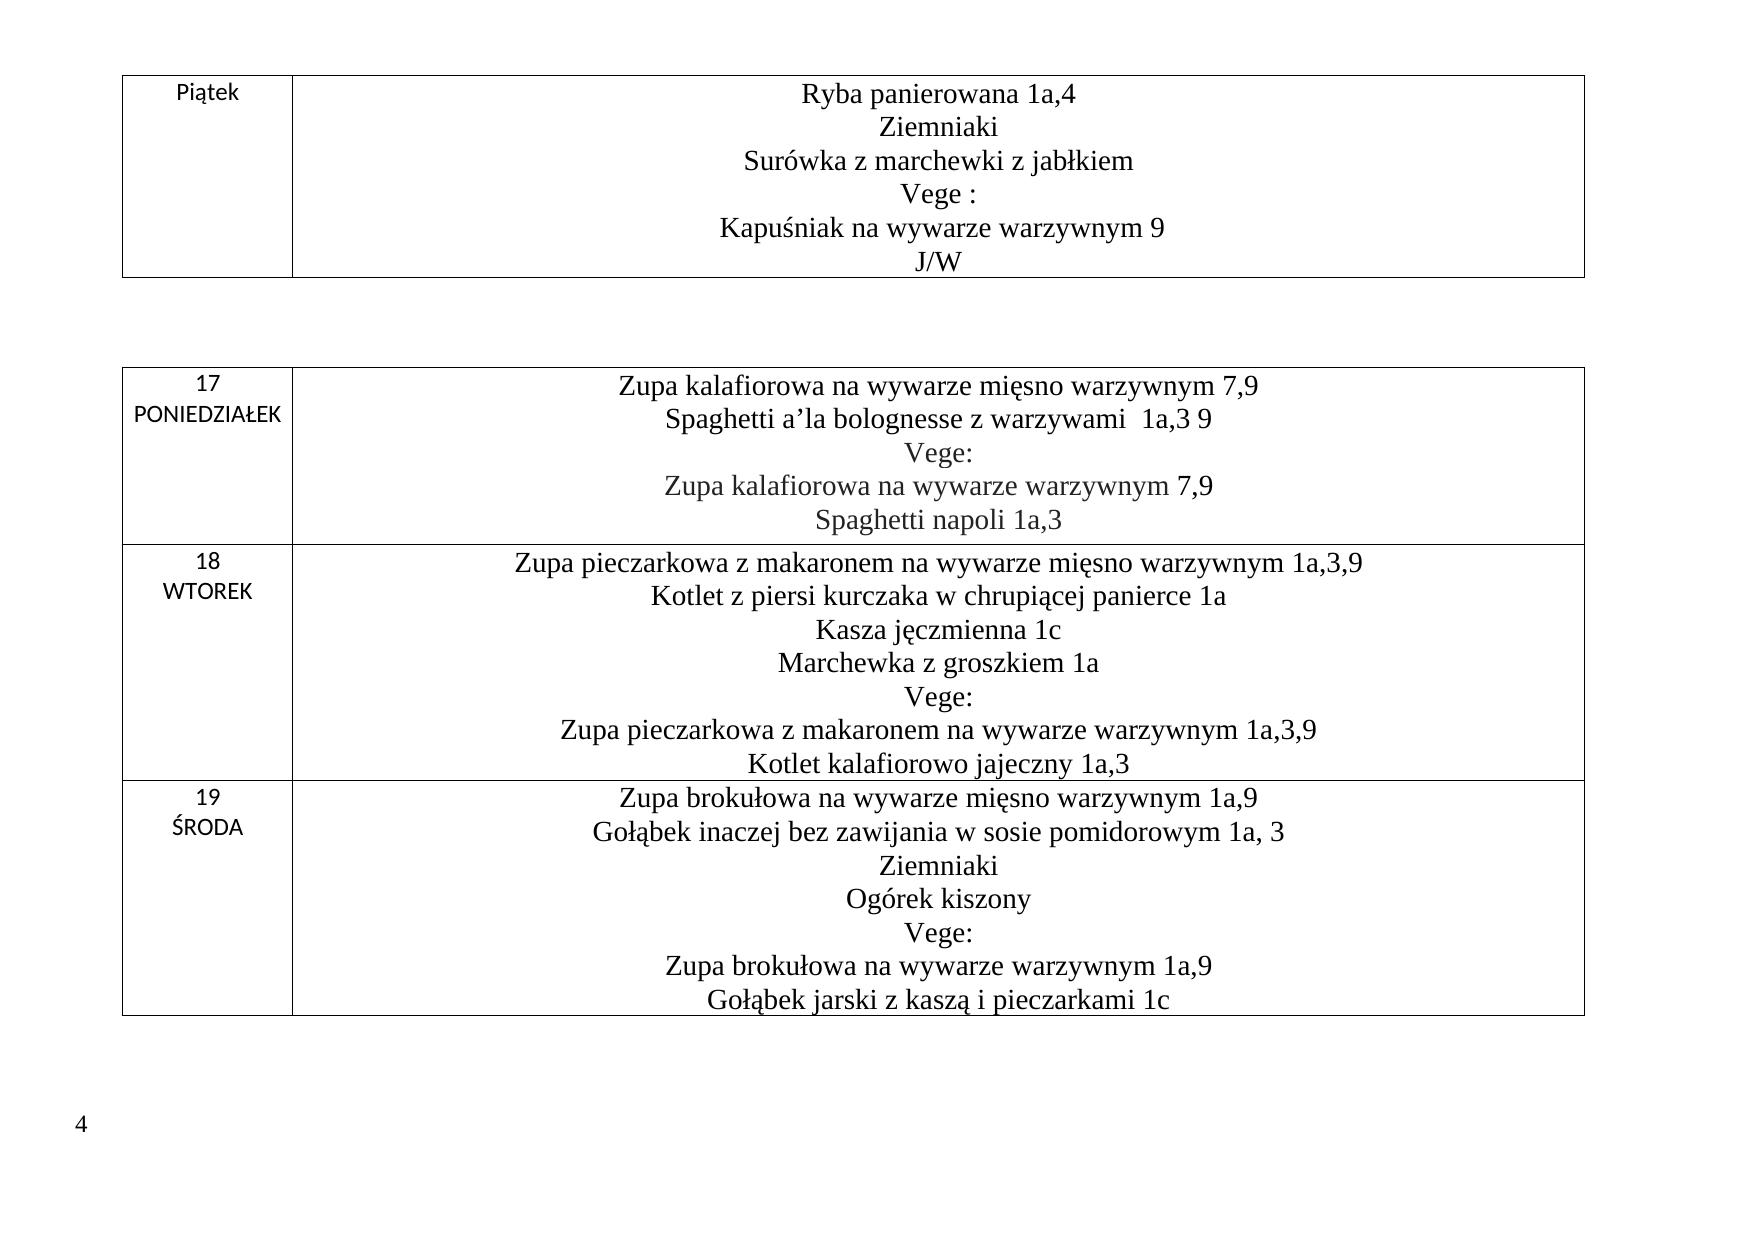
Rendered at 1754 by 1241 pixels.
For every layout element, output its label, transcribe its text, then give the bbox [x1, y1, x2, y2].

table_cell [293, 76, 1584, 277]
table_cell Zupa brokułowa na wywarze mięsno warzywnym 1a,9 Gołąbek inaczej bez zawijania w sosie pomidorowym 1a, 3 Ziemniaki Ogórek kiszony Vege: Zupa brokułowa na wywarze warzywnym 1a,9 Gołąbek jarski z kaszą i pieczarkami 1c [293, 781, 1584, 1015]
table_cell 18 WTOREK [123, 545, 292, 779]
table_header Zupa kalafiorowa na wywarze mięsno warzywnym 7,9 Spaghetti a’la bolognesse z warzywami 1a,3 9 Vege: Zupa kalafiorowa na wywarze warzywnym 7,9 Spaghetti napoli 1a,3 [293, 368, 1584, 544]
table_cell Zupa pieczarkowa z makaronem na wywarze mięsno warzywnym 1a,3,9 Kotlet z piersi kurczaka w chrupiącej panierce 1a Kasza jęczmienna 1c Marchewka z groszkiem 1a Vege: Zupa pieczarkowa z makaronem na wywarze warzywnym 1a,3,9 Kotlet kalafiorowo jajeczny 1a,3 [293, 545, 1584, 779]
table_cell 14 Piątek [123, 76, 292, 277]
table_cell 19 ŚRODA [123, 781, 292, 1015]
table_header 17 PONIEDZIAŁEK [123, 368, 292, 544]
